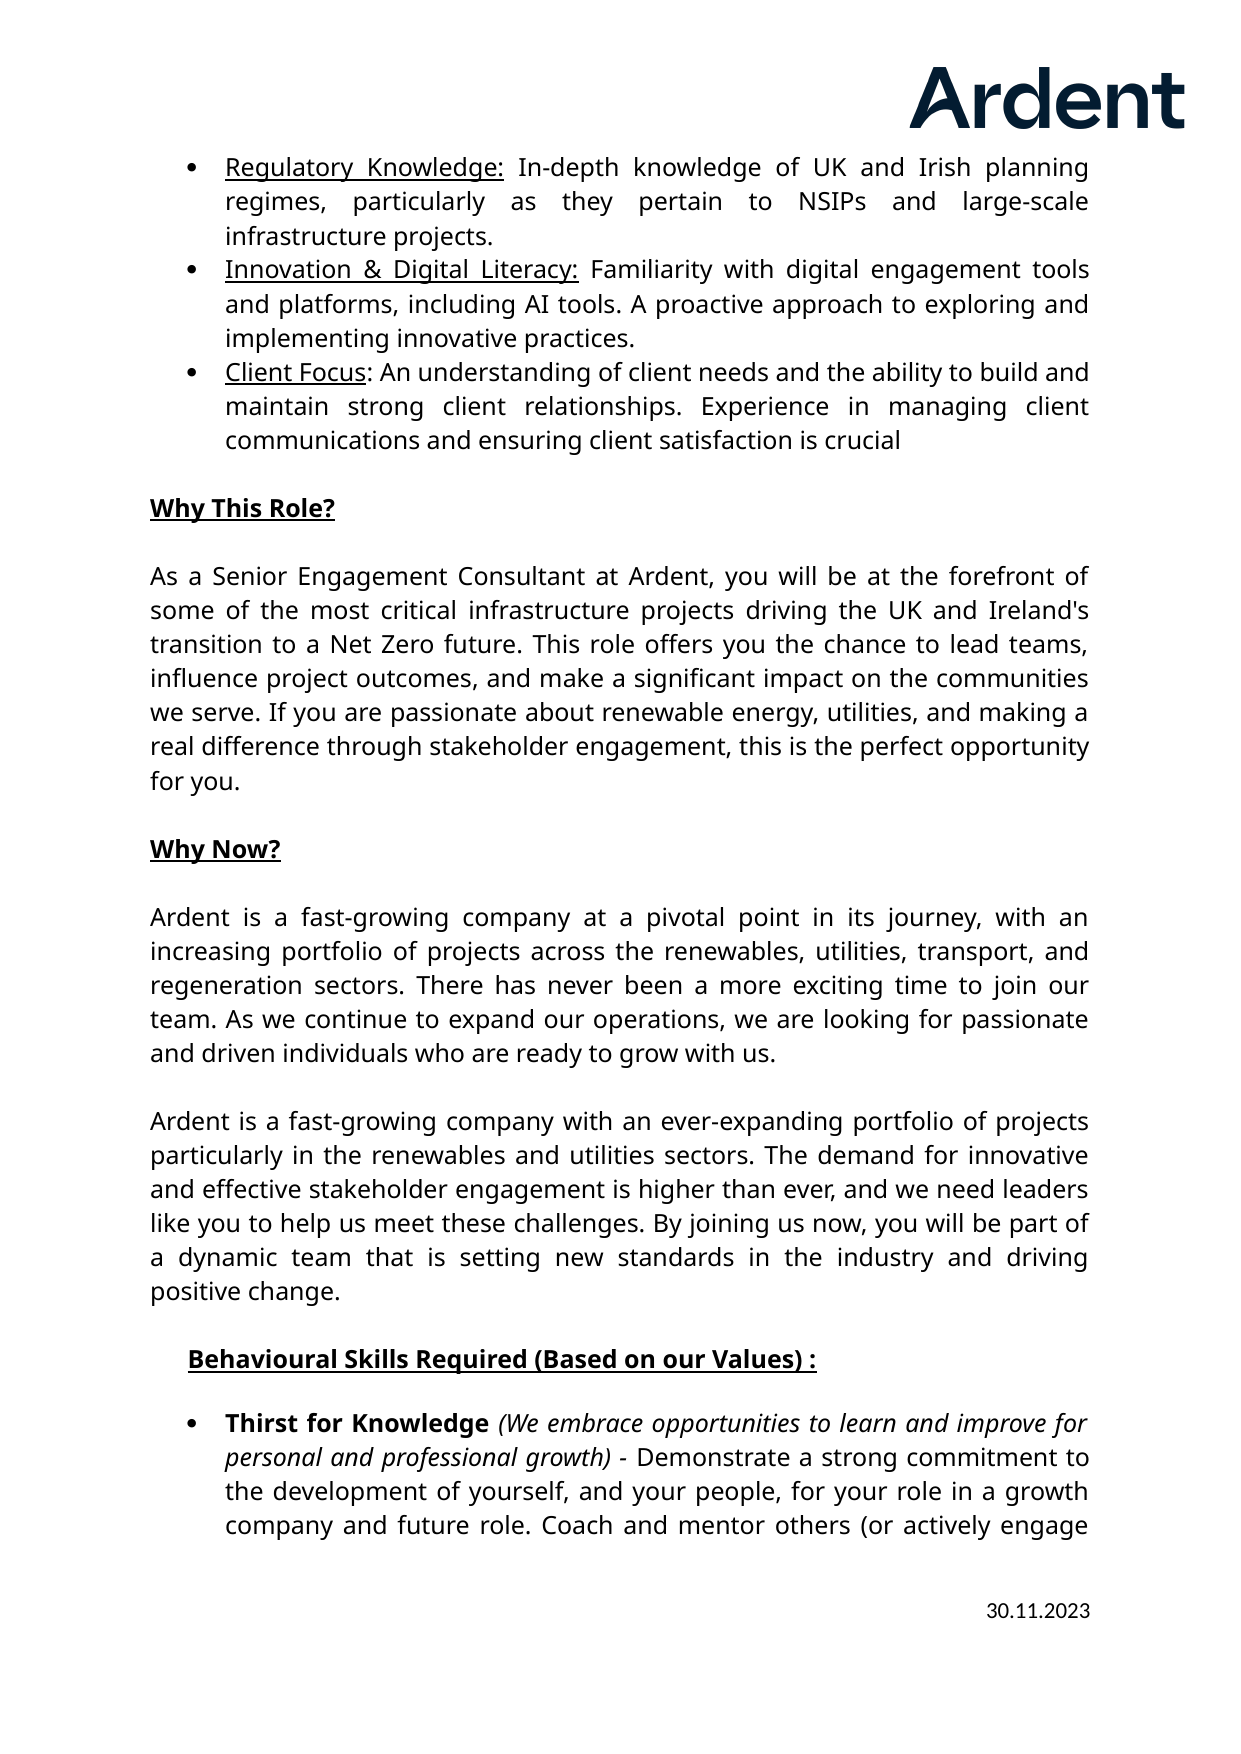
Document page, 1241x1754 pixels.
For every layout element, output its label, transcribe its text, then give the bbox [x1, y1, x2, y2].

text As a Senior Engagement Consultant at Ardent, you will be at the forefront of some of the most critical infrastructure projects driving the UK and Ireland's transition to a Net Zero future. This role offers you the chance to lead teams, influence project outcomes, and make a significant impact on the communities we serve. If you are passionate about renewable energy, utilities, and making a real difference through stakeholder engagement, this is the perfect opportunity for you. [150, 559, 1090, 797]
text Ardent is a fast-growing company at a pivotal point in its journey, with an increasing portfolio of projects across the renewables, utilities, transport, and regeneration sectors. There has never been a more exciting time to join our team. As we continue to expand our operations, we are looking for passionate and driven individuals who are ready to grow with us. [150, 899, 1090, 1070]
list Innovation & Digital Literacy: Familiarity with digital engagement tools and platforms, including AI tools. A proactive approach to exploring and implementing innovative practices. [187, 252, 1090, 354]
list Regulatory Knowledge: In-depth knowledge of UK and Irish planning regimes, particularly as they pertain to NSIPs and large-scale infrastructure projects. [187, 150, 1090, 252]
picture [909, 67, 1185, 129]
text Why This Role? [150, 491, 1090, 525]
text Why Now? [150, 831, 1090, 865]
text Behavioural Skills Required (Based on our Values) : [187, 1342, 1090, 1376]
list Client Focus: An understanding of client needs and the ability to build and maintain strong client relationships. Experience in managing client communications and ensuring client satisfaction is crucial [187, 354, 1090, 457]
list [187, 1405, 1090, 1542]
text Ardent is a fast-growing company with an ever-expanding portfolio of projects particularly in the renewables and utilities sectors. The demand for innovative and effective stakeholder engagement is higher than ever, and we need leaders like you to help us meet these challenges. By joining us now, you will be part of a dynamic team that is setting new standards in the industry and driving positive change. [150, 1104, 1090, 1308]
